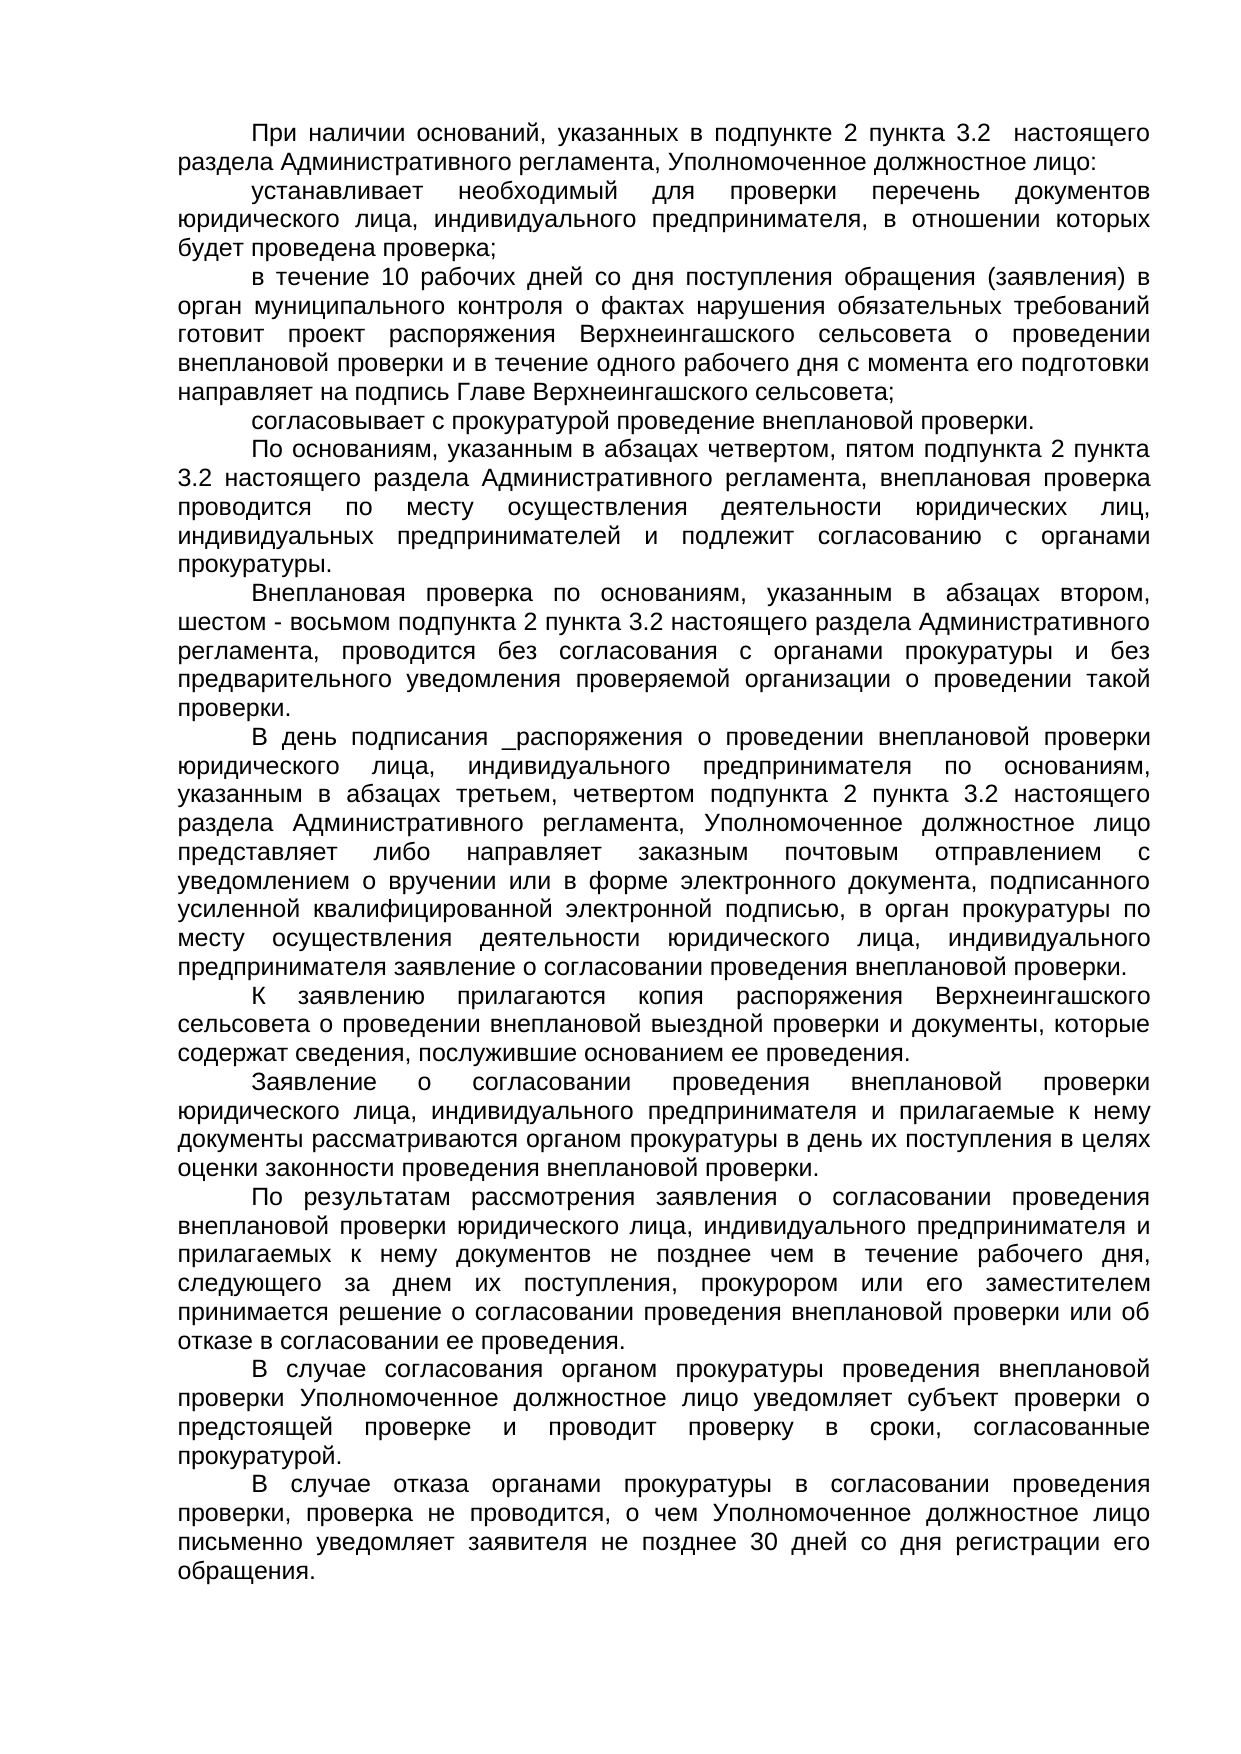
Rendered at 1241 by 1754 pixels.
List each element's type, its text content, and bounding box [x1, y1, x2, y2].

text По результатам рассмотрения заявления о согласовании проведения внеплановой проверки юридического лица, индивидуального предпринимателя и прилагаемых к нему документов не позднее чем в течение рабочего дня, следующего за днем их поступления, прокурором или его заместителем принимается решение о согласовании проведения внеплановой проверки или об отказе в согласовании ее проведения. [177, 1182, 1152, 1354]
text По основаниям, указанным в абзацах четвертом, пятом подпункта 2 пункта 3.2 настоящего раздела Административного регламента, внеплановая проверка проводится по месту осуществления деятельности юридических лиц, индивидуальных предпринимателей и подлежит согласованию с органами прокуратуры. [177, 434, 1152, 578]
text В день подписания _распоряжения о проведении внеплановой проверки юридического лица, индивидуального предпринимателя по основаниям, указанным в абзацах третьем, четвертом подпункта 2 пункта 3.2 настоящего раздела Административного регламента, Уполномоченное должностное лицо представляет либо направляет заказным почтовым отправлением с уведомлением о вручении или в форме электронного документа, подписанного усиленной квалифицированной электронной подписью, в орган прокуратуры по месту осуществления деятельности юридического лица, индивидуального предпринимателя заявление о согласовании проведения внеплановой проверки. [177, 722, 1152, 981]
text Внеплановая проверка по основаниям, указанным в абзацах втором, шестом - восьмом подпункта 2 пункта 3.2 настоящего раздела Административного регламента, проводится без согласования с органами прокуратуры и без предварительного уведомления проверяемой организации о проведении такой проверки. [177, 578, 1152, 722]
text В случае согласования органом прокуратуры проведения внеплановой проверки Уполномоченное должностное лицо уведомляет субъект проверки о предстоящей проверке и проводит проверку в сроки, согласованные прокуратурой. [177, 1354, 1152, 1469]
text Заявление о согласовании проведения внеплановой проверки юридического лица, индивидуального предпринимателя и прилагаемые к нему документы рассматриваются органом прокуратуры в день их поступления в целях оценки законности проведения внеплановой проверки. [177, 1067, 1152, 1182]
text При наличии оснований, указанных в подпункте 2 пункта 3.2 настоящего раздела Административного регламента, Уполномоченное должностное лицо: [177, 118, 1152, 176]
text в течение 10 рабочих дней со дня поступления обращения (заявления) в орган муниципального контроля о фактах нарушения обязательных требований готовит проект распоряжения Верхнеингашского сельсовета о проведении внеплановой проверки и в течение одного рабочего дня с момента его подготовки направляет на подпись Главе Верхнеингашского сельсовета; [177, 262, 1152, 406]
text согласовывает с прокуратурой проведение внеплановой проверки. [177, 406, 1152, 434]
text устанавливает необходимый для проверки перечень документов юридического лица, индивидуального предпринимателя, в отношении которых будет проведена проверка; [177, 176, 1152, 262]
text К заявлению прилагаются копия распоряжения Верхнеингашского сельсовета о проведении внеплановой выездной проверки и документы, которые содержат сведения, послужившие основанием ее проведения. [177, 981, 1152, 1067]
text В случае отказа органами прокуратуры в согласовании проведения проверки, проверка не проводится, о чем Уполномоченное должностное лицо письменно уведомляет заявителя не позднее 30 дней со дня регистрации его обращения. [177, 1469, 1152, 1584]
